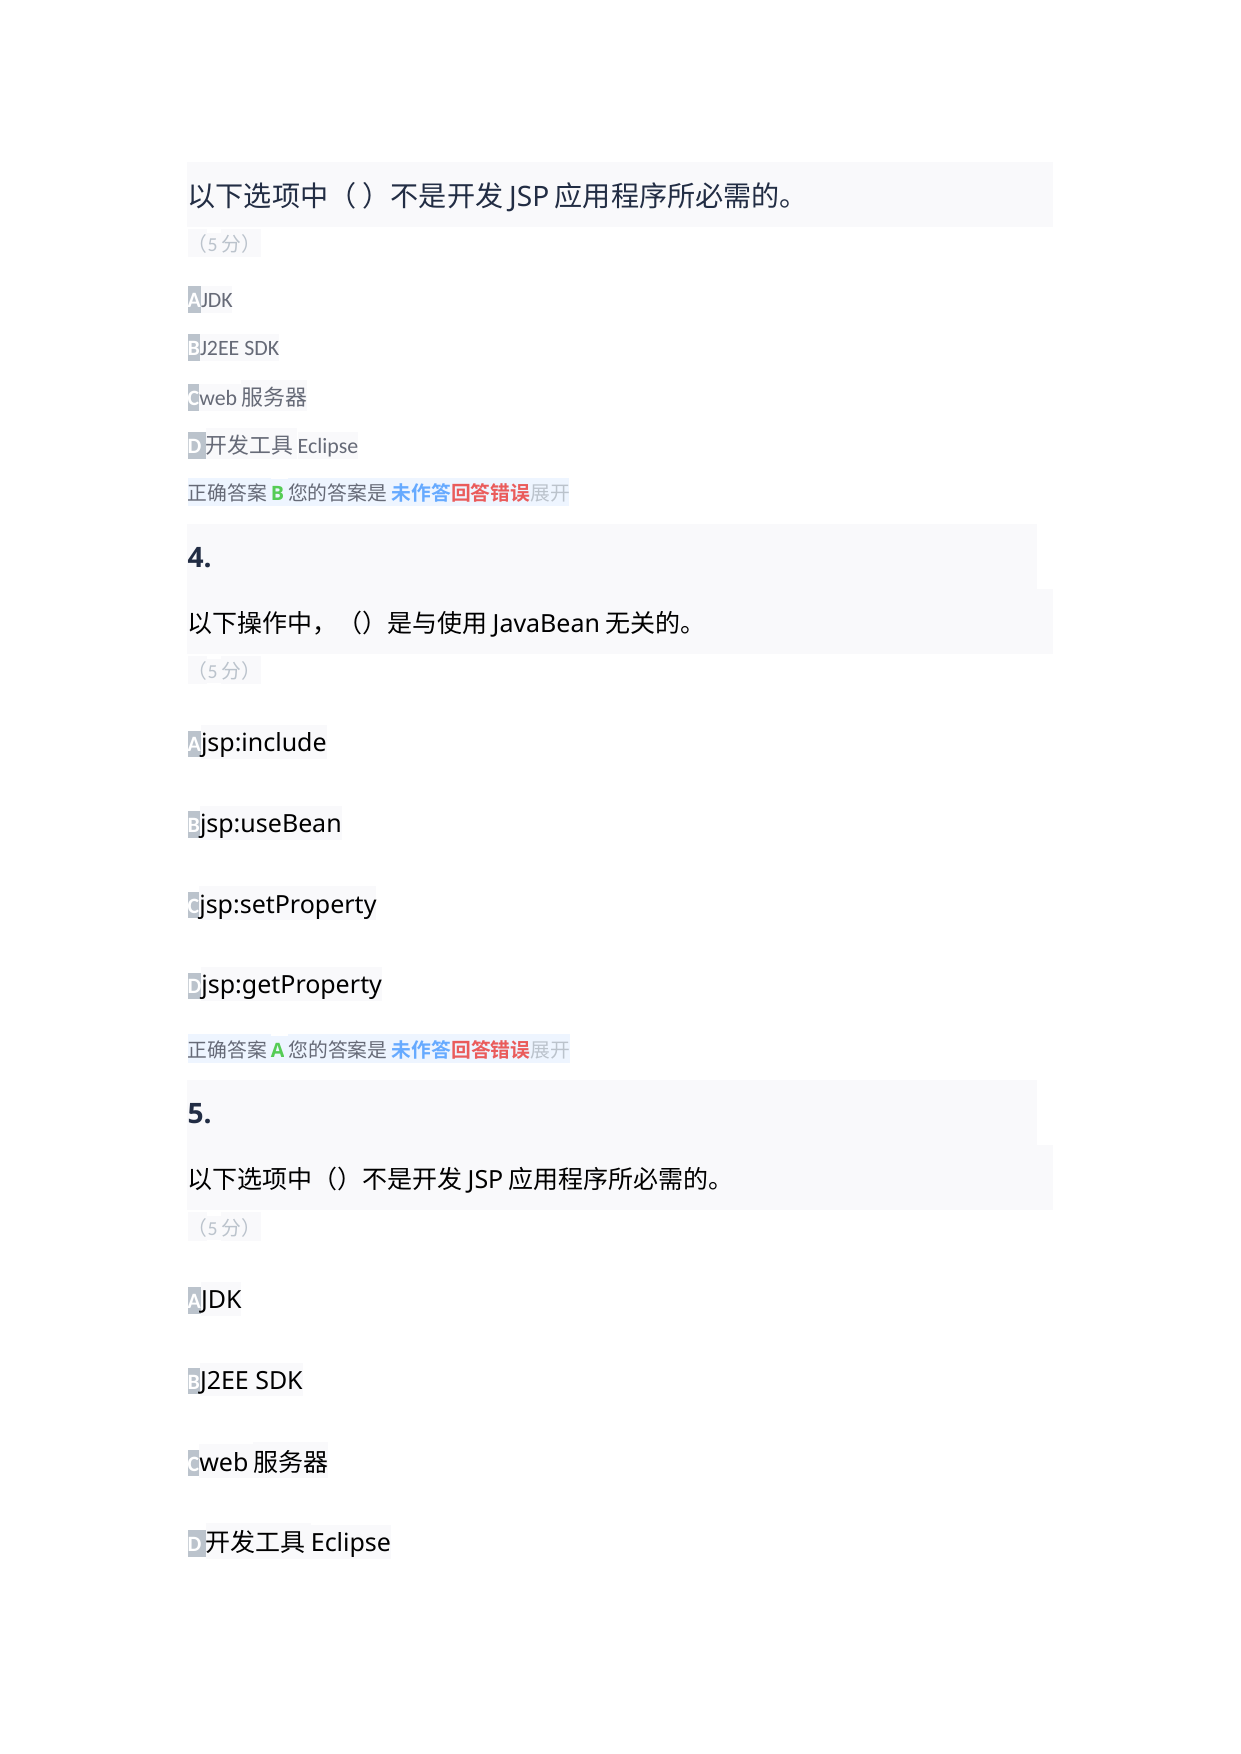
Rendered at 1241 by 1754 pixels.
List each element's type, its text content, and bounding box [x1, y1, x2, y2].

text AJDK [187, 283, 1053, 316]
text 4. [187, 524, 1037, 589]
text Djsp:getProperty [187, 952, 1053, 1017]
text BJ2EE SDK [187, 331, 1053, 364]
text 5. [187, 1080, 1037, 1145]
text Cweb服务器 [187, 1428, 1053, 1493]
text （5分） [187, 654, 1053, 686]
text Cjsp:setProperty [187, 871, 1053, 936]
text Ajsp:include [187, 710, 1053, 775]
text （5分） [187, 227, 1053, 259]
text 以下选项中（）不是开发JSP应用程序所必需的。 [187, 1145, 1053, 1210]
subtitle 正确答案A您的答案是 未作答回答错误展开 [187, 1032, 1053, 1065]
text Cweb服务器 [187, 379, 1053, 412]
text D开发工具Eclipse [187, 427, 1053, 460]
text D开发工具Eclipse [187, 1508, 1053, 1573]
subtitle 正确答案B您的答案是 未作答回答错误展开 [187, 476, 1053, 508]
text 以下操作中，（）是与使用JavaBean无关的。 [187, 589, 1053, 654]
text 以下选项中（ ）不是开发JSP应用程序所必需的。 [187, 162, 1053, 227]
text AJDK [187, 1266, 1053, 1331]
text BJ2EE SDK [187, 1347, 1053, 1412]
text （5分） [187, 1210, 1053, 1243]
text Bjsp:useBean [187, 790, 1053, 855]
